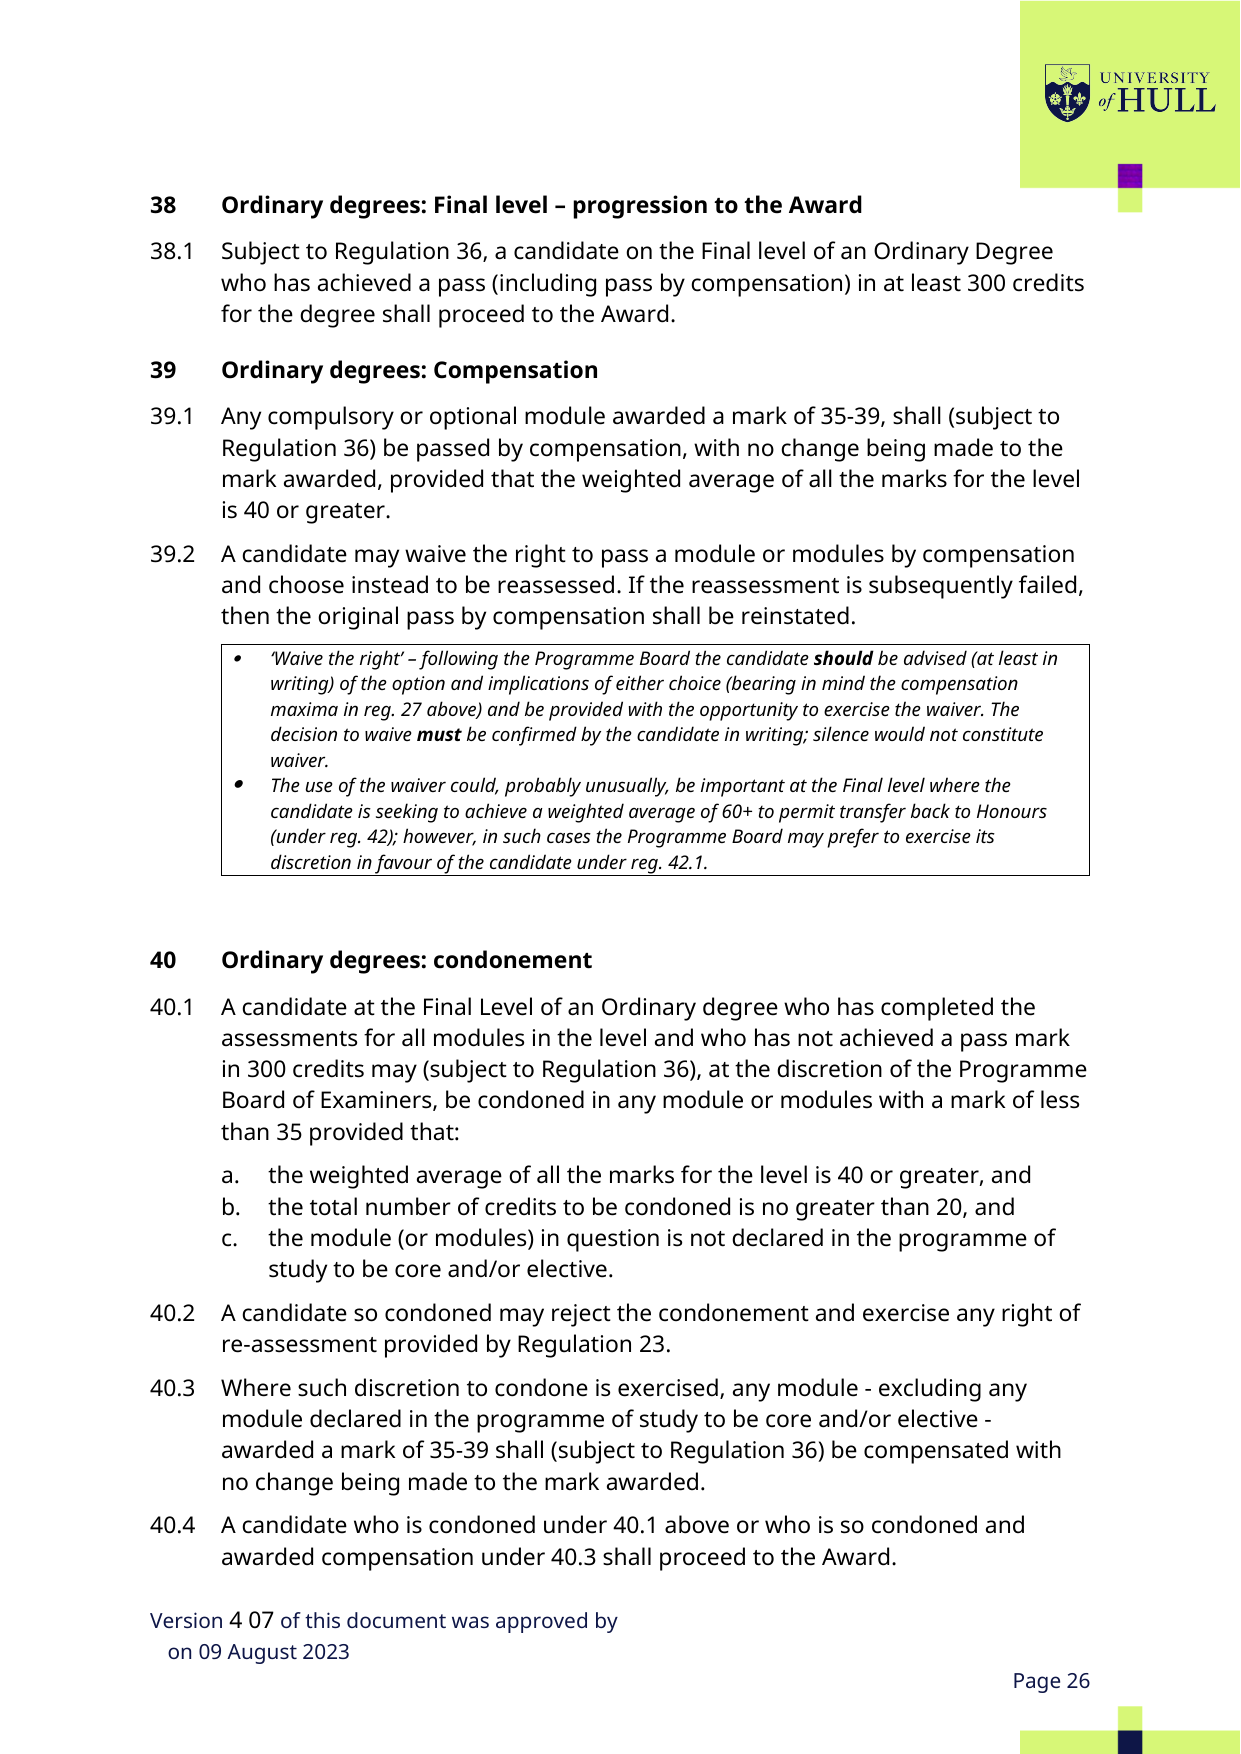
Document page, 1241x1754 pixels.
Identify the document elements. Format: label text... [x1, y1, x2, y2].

text A candidate so condoned may reject the condonement and exercise any right of re-assessment provided by Regulation ‎23. [150, 1297, 1090, 1359]
picture [1020, 2, 1240, 1753]
text A candidate at the Final Level of an Ordinary degree who has completed the assessments for all modules in the level and who has not achieved a pass mark in 300 credits may (subject to Regulation ‎36), at the discretion of the Programme Board of Examiners, be condoned in any module or modules with a mark of less than 35 provided that: [150, 991, 1090, 1147]
text A candidate may waive the right to pass a module or modules by compensation and choose instead to be reassessed. If the reassessment is subsequently failed, then the original pass by compensation shall be reinstated. [150, 538, 1090, 631]
table_header ‘Waive the right’ – following the Programme Board the candidate should be advised (at least in writing) of the option and implications of either choice (bearing in mind the compensation maxima in reg. ‎27 above) and be provided with the opportunity to exercise the waiver. The decision to waive must be confirmed by the candidate in writing; silence would not constitute waiver. The use of the waiver could, probably unusually, be important at the Final level where the candidate is seeking to achieve a weighted average of 60+ to permit transfer back to Honours (under reg. ‎42); however, in such cases the Programme Board may prefer to exercise its discretion in favour of the candidate under reg. ‎42.1. [222, 645, 1089, 875]
subtitle Ordinary degrees: Final level – progression to the Award [150, 189, 1090, 220]
text Where such discretion to condone is exercised, any module - excluding any module declared in the programme of study to be core and/or elective - awarded a mark of 35-39 shall (subject to Regulation ‎36) be compensated with no change being made to the mark awarded. [150, 1372, 1090, 1497]
text A candidate who is condoned under 40.1 above or who is so condoned and awarded compensation under 40.3 shall proceed to the Award. [150, 1509, 1090, 1572]
text Any compulsory or optional module awarded a mark of 35-39, shall (subject to Regulation ‎36) be passed by compensation, with no change being made to the mark awarded, provided that the weighted average of all the marks for the level is 40 or greater. [150, 400, 1090, 525]
subtitle Ordinary degrees: condonement [150, 944, 1090, 976]
list the module (or modules) in question is not declared in the programme of study to be core and/or elective. [221, 1222, 1090, 1284]
text Subject to Regulation ‎36, a candidate on the Final level of an Ordinary Degree who has achieved a pass (including pass by compensation) in at least 300 credits for the degree shall proceed to the Award. [150, 235, 1090, 329]
list the weighted average of all the marks for the level is 40 or greater, and [221, 1159, 1090, 1191]
subtitle Ordinary degrees: Compensation [150, 354, 1090, 385]
list the total number of credits to be condoned is no greater than 20, and [221, 1191, 1090, 1222]
